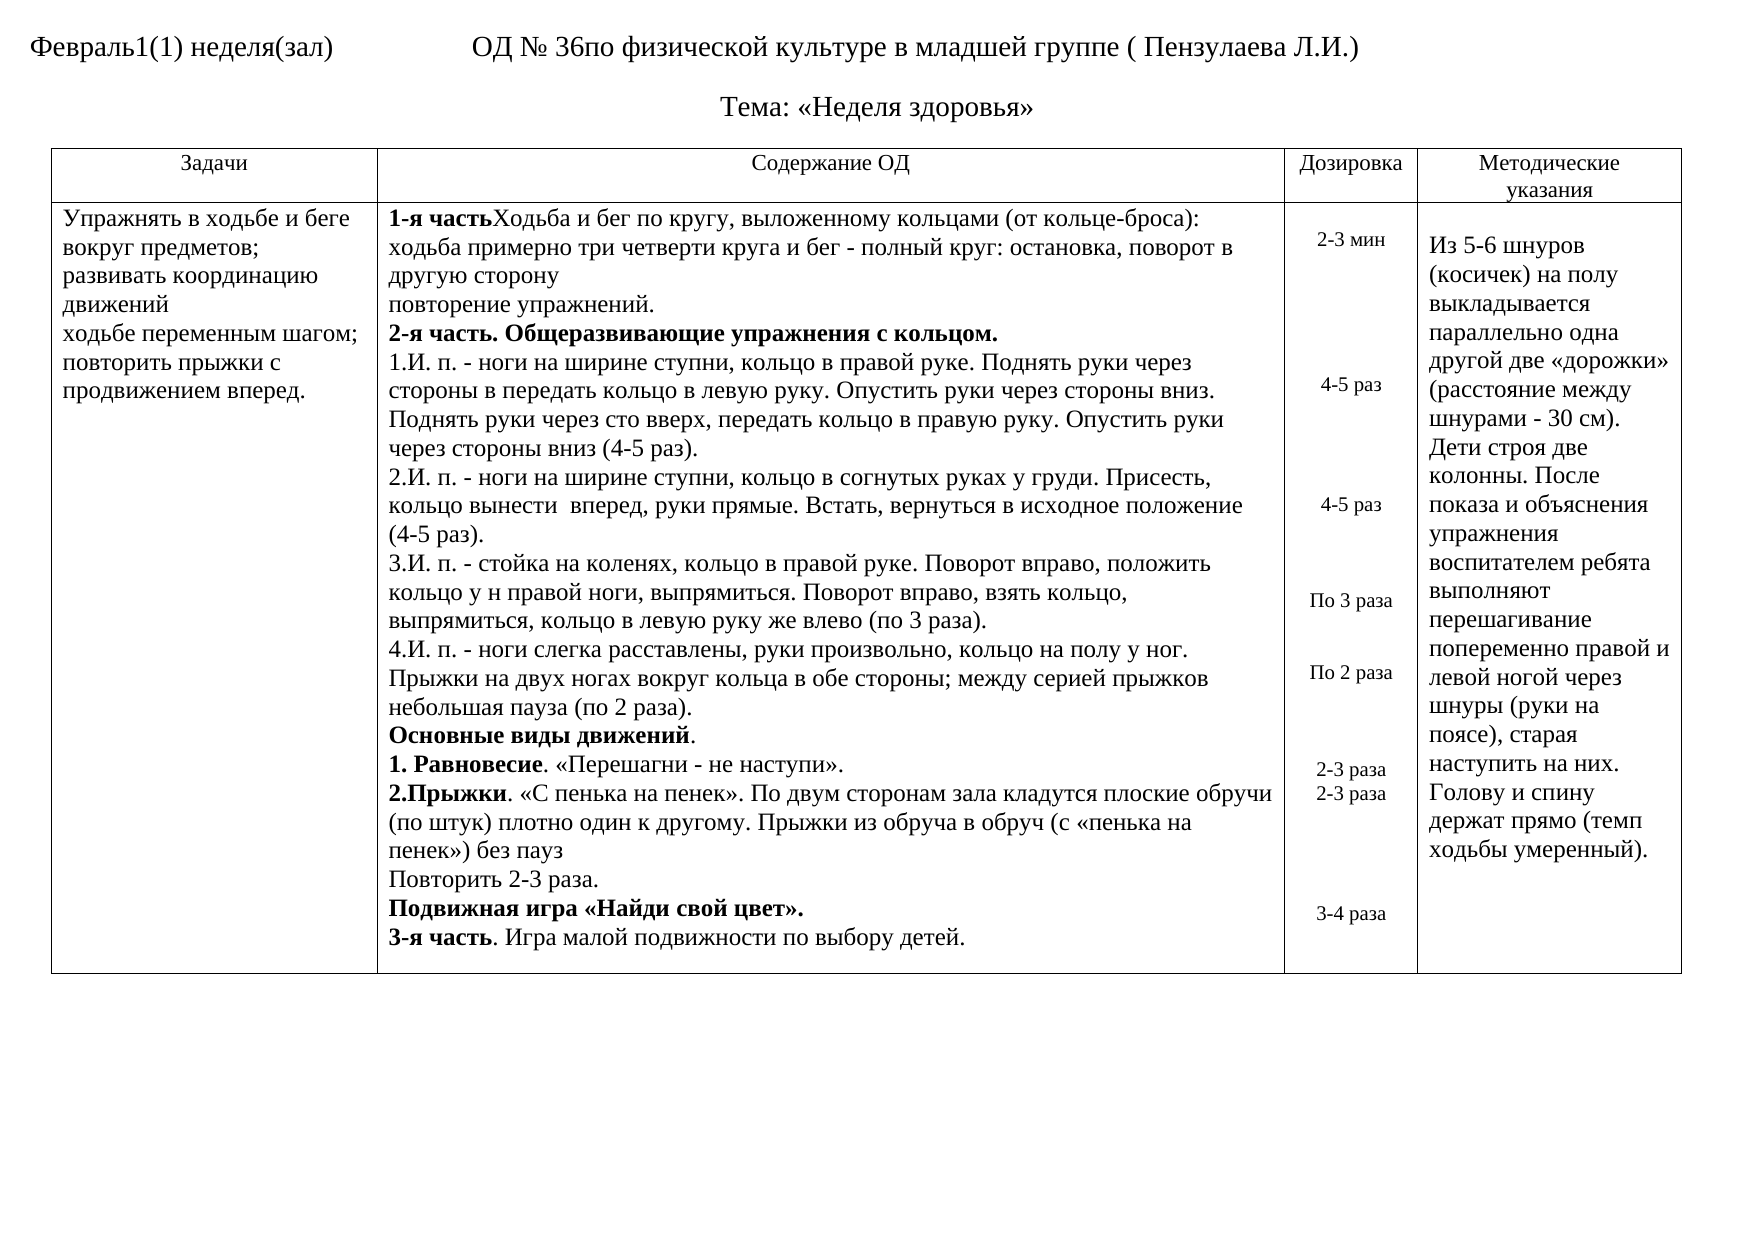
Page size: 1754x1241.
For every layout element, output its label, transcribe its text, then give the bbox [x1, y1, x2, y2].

table_header Содержание ОД [378, 149, 1284, 202]
table_header Дозировка [1285, 149, 1417, 202]
table_cell [1418, 203, 1681, 229]
table_cell 2-3 мин 4-5 раз 4-5 раз По 3 раза По 2 раза 2-3 раза 2-3 раза 3-4 раза [1285, 203, 1417, 973]
table_header Задачи [52, 149, 377, 202]
table_header Методические указания [1418, 149, 1681, 202]
text Февраль1(1) неделя(зал) ОД № 36по физической культуре в младшей группе ( Пензулаева Л.И.) [29, 29, 1724, 63]
text Тема: «Неделя здоровья» [29, 89, 1724, 122]
table_cell Упражнять в ходьбе и беге вокруг предметов; развивать координацию движений ходьбе переменным шагом; повторить прыжки с продвижением вперед. [52, 203, 377, 973]
